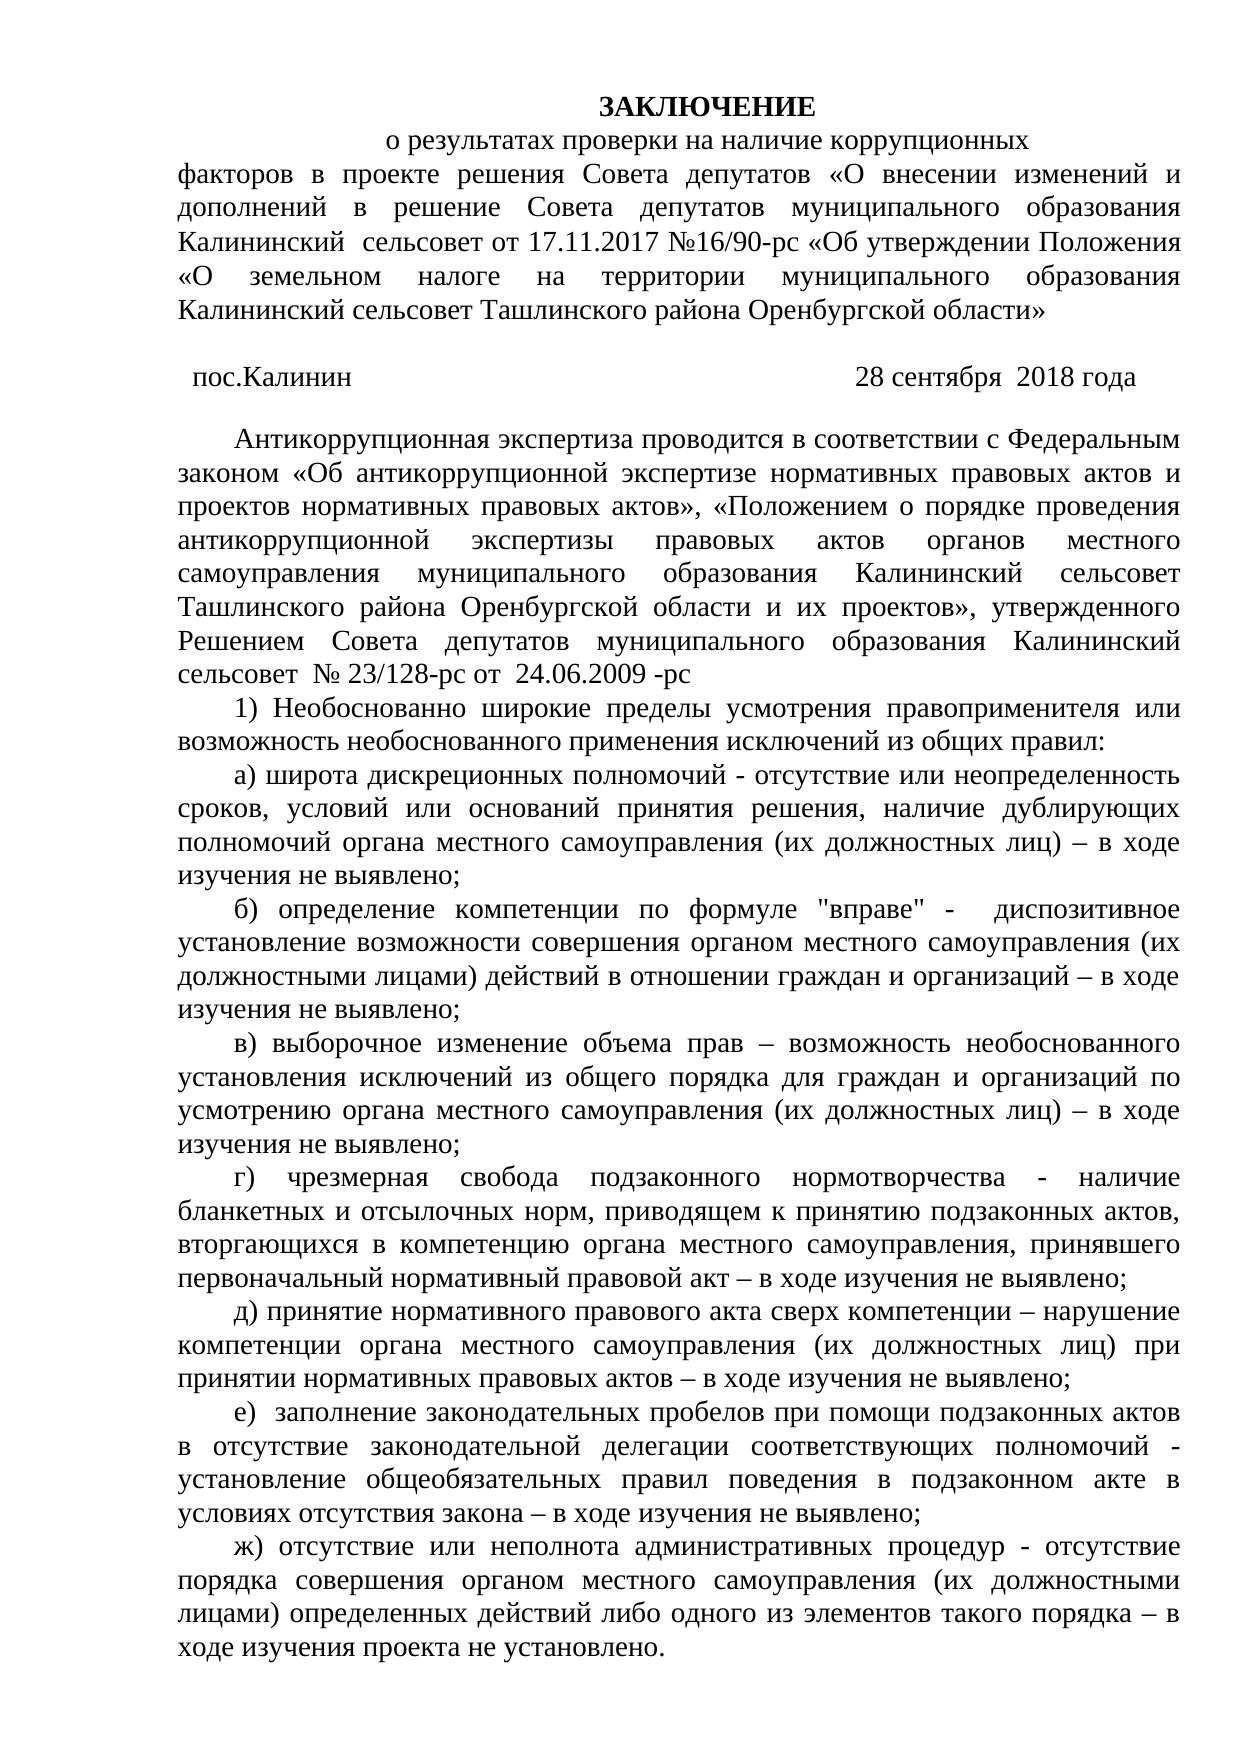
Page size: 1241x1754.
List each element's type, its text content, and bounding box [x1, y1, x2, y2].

text а) широта дискреционных полномочий - отсутствие или неопределенность сроков, условий или оснований принятия решения, наличие дублирующих полномочий органа местного самоуправления (их должностных лиц) – в ходе изучения не выявлено; [177, 757, 1181, 891]
text 1) Необоснованно широкие пределы усмотрения правоприменителя или возможность необоснованного применения исключений из общих правил: [177, 690, 1181, 757]
text пос.Калинин 28 сентября 2018 года [192, 359, 1190, 393]
text е) заполнение законодательных пробелов при помощи подзаконных актов в отсутствие законодательной делегации соответствующих полномочий - установление общеобязательных правил поведения в подзаконном акте в условиях отсутствия закона – в ходе изучения не выявлено; [177, 1394, 1181, 1528]
text д) принятие нормативного правового акта сверх компетенции – нарушение компетенции органа местного самоуправления (их должностных лиц) при принятии нормативных правовых актов – в ходе изучения не выявлено; [177, 1293, 1181, 1394]
text в) выборочное изменение объема прав – возможность необоснованного установления исключений из общего порядка для граждан и организаций по усмотрению органа местного самоуправления (их должностных лиц) – в ходе изучения не выявлено; [177, 1025, 1181, 1159]
text г) чрезмерная свобода подзаконного нормотворчества - наличие бланкетных и отсылочных норм, приводящем к принятию подзаконных актов, вторгающихся в компетенцию органа местного самоуправления, принявшего первоначальный нормативный правовой акт – в ходе изучения не выявлено; [177, 1159, 1181, 1293]
text б) определение компетенции по формуле "вправе" - диспозитивное установление возможности совершения органом местного самоуправления (их должностными лицами) действий в отношении граждан и организаций – в ходе изучения не выявлено; [177, 891, 1181, 1025]
text о результатах проверки на наличие коррупционных [177, 122, 1181, 156]
text ЗАКЛЮЧЕНИЕ [177, 89, 1181, 122]
text ж) отсутствие или неполнота административных процедур - отсутствие порядка совершения органом местного самоуправления (их должностными лицами) определенных действий либо одного из элементов такого порядка – в ходе изучения проекта не установлено. [177, 1528, 1181, 1662]
text Антикоррупционная экспертиза проводится в соответствии с Федеральным законом «Об антикоррупционной экспертизе нормативных правовых актов и проектов нормативных правовых актов», «Положением о порядке проведения антикоррупционной экспертизы правовых актов органов местного самоуправления муниципального образования Калининский сельсовет Ташлинского района Оренбургской области и их проектов», утвержденного Решением Совета депутатов муниципального образования Калининский сельсовет № 23/128-рс от 24.06.2009 -рс [177, 421, 1181, 690]
title факторов в проекте решения Совета депутатов «О внесении изменений и дополнений в решение Совета депутатов муниципального образования Калининский сельсовет от 17.11.2017 №16/90-рс «Об утверждении Положения «О земельном налоге на территории муниципального образования Калининский сельсовет Ташлинского района Оренбургской области» [177, 156, 1181, 326]
